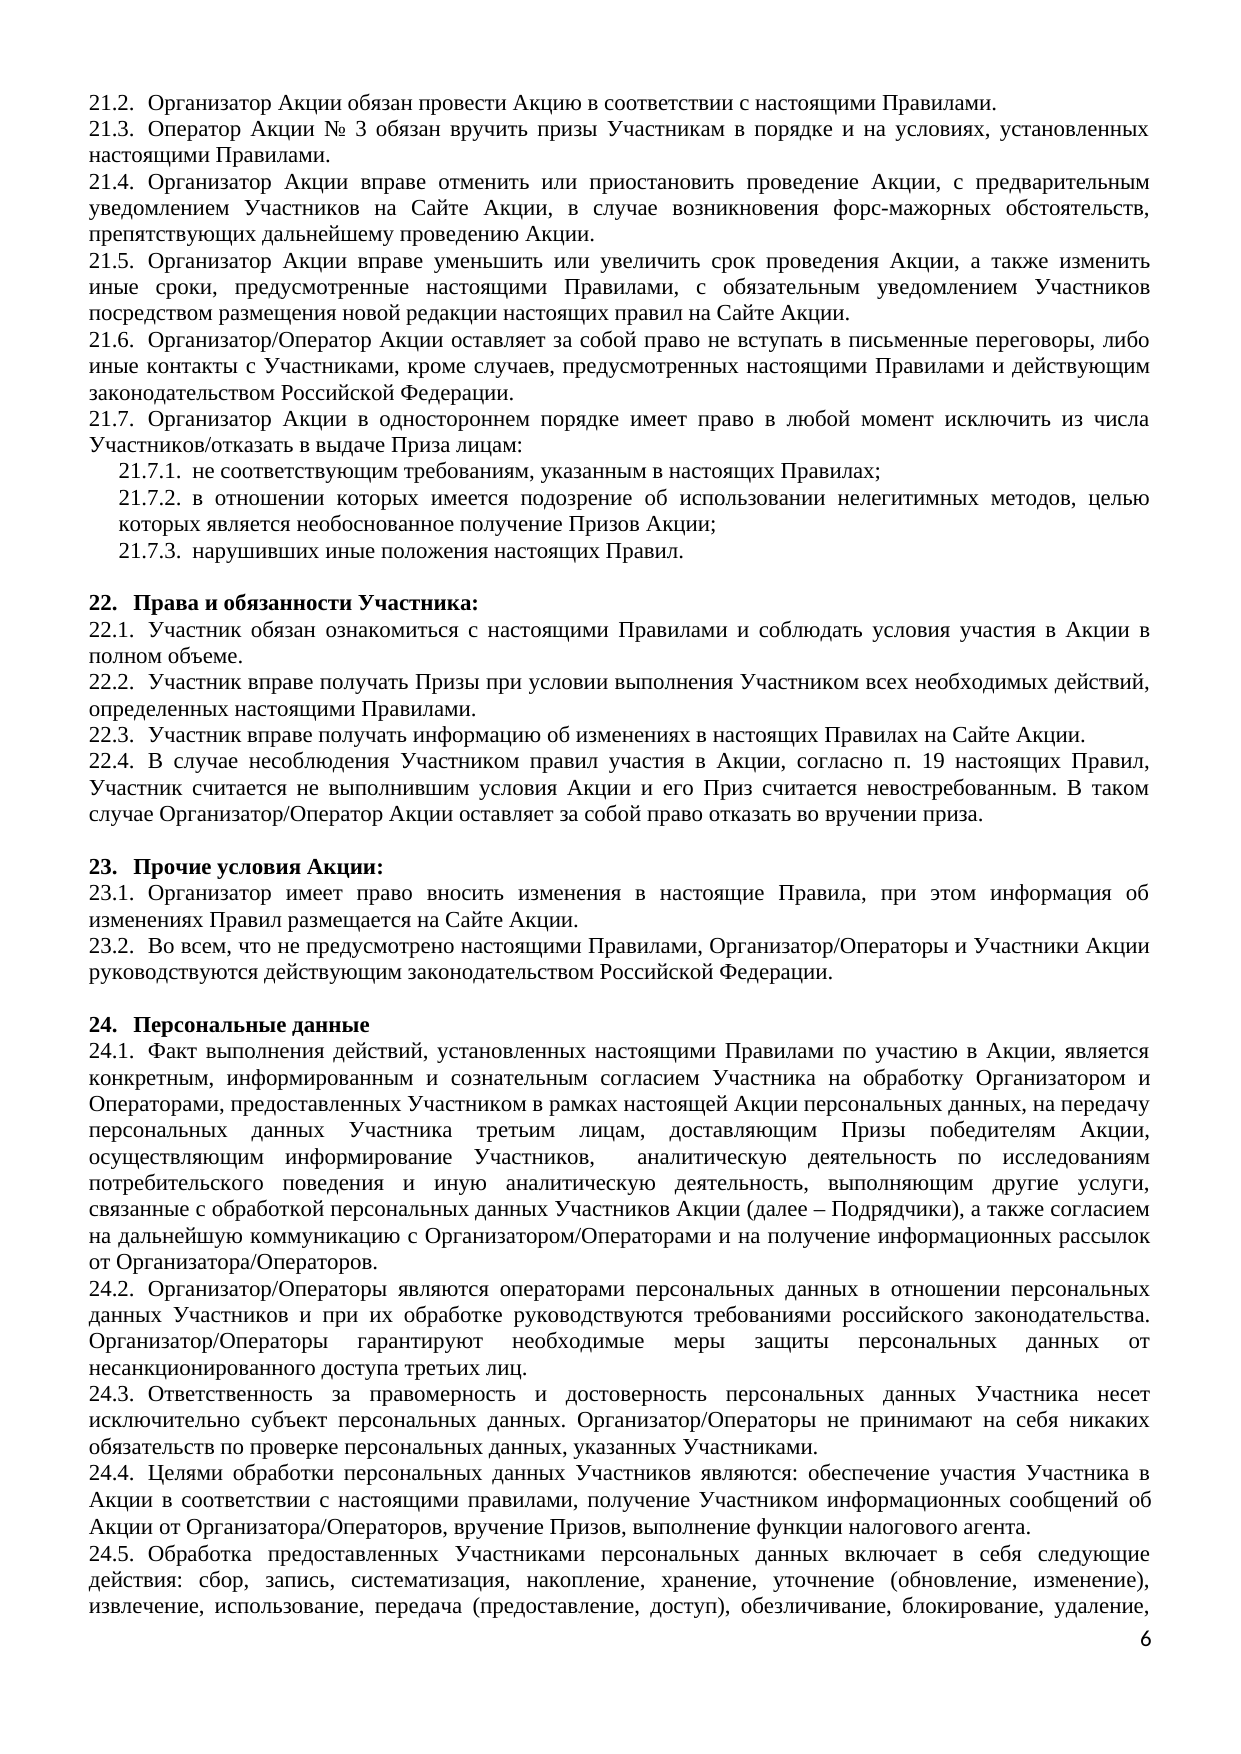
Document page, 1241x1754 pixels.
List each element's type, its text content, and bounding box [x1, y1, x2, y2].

list Организатор Акции обязан провести Акцию в соответствии с настоящими Правилами. [89, 89, 1152, 115]
list Персональные данные [89, 1011, 1152, 1037]
list Организатор Акции вправе уменьшить или увеличить срок проведения Акции, а также изменить иные сроки, предусмотренные настоящими Правилами, с обязательным уведомлением Участников посредством размещения новой редакции настоящих правил на Сайте Акции. [89, 247, 1152, 326]
list Оператор Акции № 3 обязан вручить призы Участникам в порядке и на условиях, установленных настоящими Правилами. [89, 115, 1152, 168]
list Прочие условия Акции: [89, 853, 1152, 879]
list Факт выполнения действий, установленных настоящими Правилами по участию в Акции, является конкретным, информированным и сознательным согласием Участника на обработку Организатором и Операторами, предоставленных Участником в рамках настоящей Акции персональных данных, на передачу персональных данных Участника третьим лицам, доставляющим Призы победителям Акции, осуществляющим информирование Участников, аналитическую деятельность по исследованиям потребительского поведения и иную аналитическую деятельность, выполняющим другие услуги, связанные с обработкой персональных данных Участников Акции (далее – Подрядчики), а также согласием на дальнейшую коммуникацию с Организатором/Операторами и на получение информационных рассылок от Организатора/Операторов. [89, 1037, 1152, 1274]
list в отношении которых имеется подозрение об использовании нелегитимных методов, целью которых является необоснованное получение Призов Акции; [118, 484, 1152, 537]
list Во всем, что не предусмотрено настоящими Правилами, Организатор/Операторы и Участники Акции руководствуются действующим законодательством Российской Федерации. [89, 932, 1152, 985]
list Участник вправе получать информацию об изменениях в настоящих Правилах на Сайте Акции. [89, 721, 1152, 747]
list Организатор/Операторы являются операторами персональных данных в отношении персональных данных Участников и при их обработке руководствуются требованиями российского законодательства. Организатор/Операторы гарантируют необходимые меры защиты персональных данных от несанкционированного доступа третьих лиц. [89, 1274, 1152, 1380]
list Участник обязан ознакомиться с настоящими Правилами и соблюдать условия участия в Акции в полном объеме. [89, 616, 1152, 668]
list Организатор Акции в одностороннем порядке имеет право в любой момент исключить из числа Участников/отказать в выдаче Приза лицам: [89, 405, 1152, 458]
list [89, 1540, 1152, 1619]
list В случае несоблюдения Участником правил участия в Акции, согласно п. 19 настоящих Правил, Участник считается не выполнившим условия Акции и его Приз считается невостребованным. В таком случае Организатор/Оператор Акции оставляет за собой право отказать во вручении приза. [89, 747, 1152, 827]
list Организатор имеет право вносить изменения в настоящие Правила, при этом информация об изменениях Правил размещается на Сайте Акции. [89, 879, 1152, 932]
list Ответственность за правомерность и достоверность персональных данных Участника несет исключительно субъект персональных данных. Организатор/Операторы не принимают на себя никаких обязательств по проверке персональных данных, указанных Участниками. [89, 1380, 1152, 1459]
list нарушивших иные положения настоящих Правил. [118, 537, 1152, 563]
list Участник вправе получать Призы при условии выполнения Участником всех необходимых действий, определенных настоящими Правилами. [89, 668, 1152, 721]
list не соответствующим требованиям, указанным в настоящих Правилах; [118, 458, 1152, 484]
list Организатор/Оператор Акции оставляет за собой право не вступать в письменные переговоры, либо иные контакты с Участниками, кроме случаев, предусмотренных настоящими Правилами и действующим законодательством Российской Федерации. [89, 326, 1152, 405]
list Целями обработки персональных данных Участников являются: обеспечение участия Участника в Акции в соответствии с настоящими правилами, получение Участником информационных сообщений об Акции от Организатора/Операторов, вручение Призов, выполнение функции налогового агента. [89, 1459, 1152, 1540]
list Организатор Акции вправе отменить или приостановить проведение Акции, с предварительным уведомлением Участников на Сайте Акции, в случае возникновения форс-мажорных обстоятельств, препятствующих дальнейшему проведению Акции. [89, 168, 1152, 247]
list Права и обязанности Участника: [89, 589, 1152, 616]
